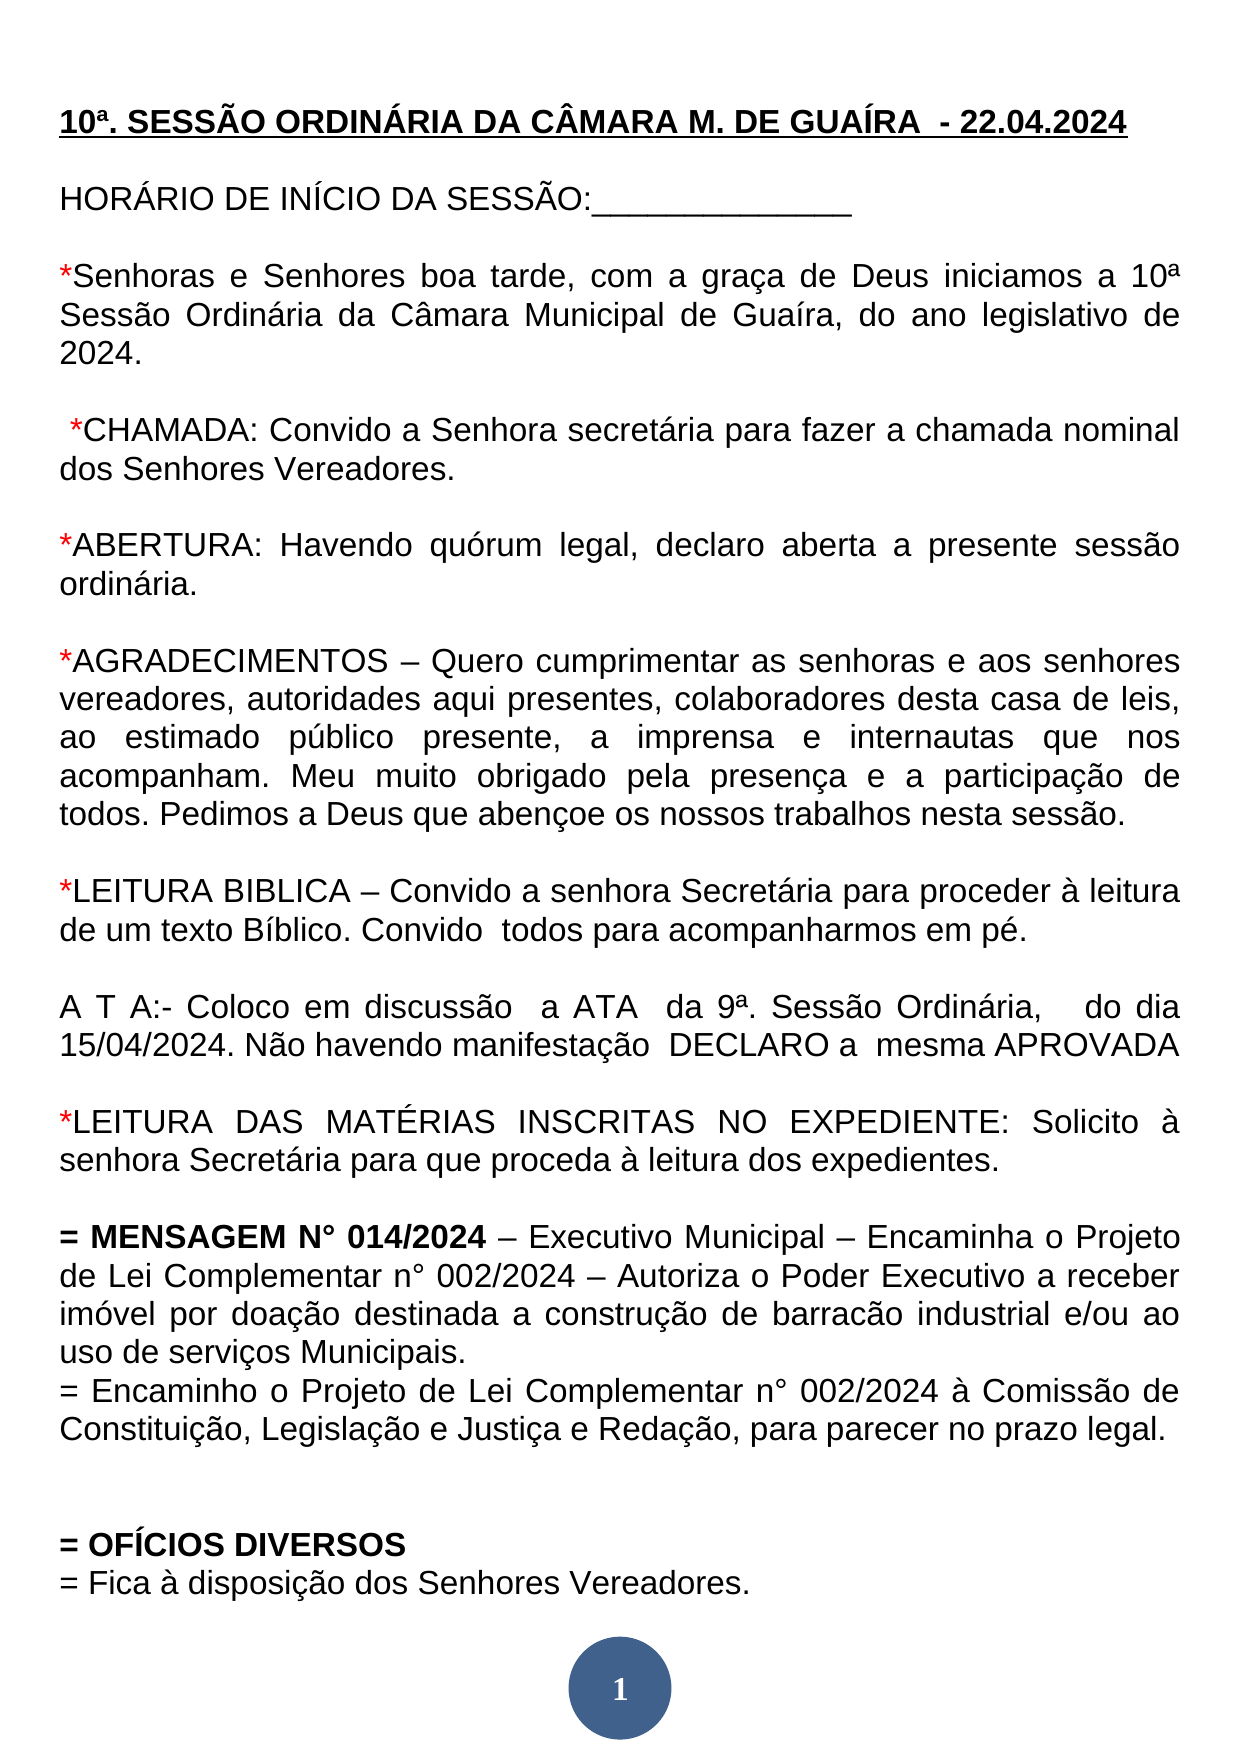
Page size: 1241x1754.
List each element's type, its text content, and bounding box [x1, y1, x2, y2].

text = OFÍCIOS DIVERSOS [59, 1525, 1181, 1563]
text = Fica à disposição dos Senhores Vereadores. [59, 1563, 1181, 1602]
text = MENSAGEM N° 014/2024 – Executivo Municipal – Encaminha o Projeto de Lei Complementar n° 002/2024 – Autoriza o Poder Executivo a receber imóvel por doação destinada a construção de barracão industrial e/ou ao uso de serviços Municipais. [59, 1217, 1181, 1371]
text = Encaminho o Projeto de Lei Complementar n° 002/2024 à Comissão de Constituição, Legislação e Justiça e Redação, para parecer no prazo legal. [59, 1371, 1181, 1448]
text *ABERTURA: Havendo quórum legal, declaro aberta a presente sessão ordinária. [59, 525, 1181, 602]
text A T A:- Coloco em discussão a ATA da 9ª. Sessão Ordinária, do dia 15/04/2024. Não havendo manifestação DECLARO a mesma APROVADA [59, 987, 1181, 1063]
text *Senhoras e Senhores boa tarde, com a graça de Deus iniciamos a 10ª Sessão Ordinária da Câmara Municipal de Guaíra, do ano legislativo de 2024. [59, 256, 1181, 372]
text *AGRADECIMENTOS – Quero cumprimentar as senhoras e aos senhores vereadores, autoridades aqui presentes, colaboradores desta casa de leis, ao estimado público presente, a imprensa e internautas que nos acompanham. Meu muito obrigado pela presença e a participação de todos. Pedimos a Deus que abençoe os nossos trabalhos nesta sessão. [59, 641, 1181, 833]
text *LEITURA DAS MATÉRIAS INSCRITAS NO EXPEDIENTE: Solicito à senhora Secretária para que proceda à leitura dos expedientes. [59, 1102, 1181, 1179]
text 10ª. SESSÃO ORDINÁRIA DA CÂMARA M. DE GUAÍRA - 22.04.2024 [59, 103, 1181, 141]
text *CHAMADA: Convido a Senhora secretária para fazer a chamada nominal dos Senhores Vereadores. [59, 410, 1181, 487]
text HORÁRIO DE INÍCIO DA SESSÃO:______________ [59, 179, 1181, 218]
text *LEITURA BIBLICA – Convido a senhora Secretária para proceder à leitura de um texto Bíblico. Convido todos para acompanharmos em pé. [59, 871, 1181, 948]
